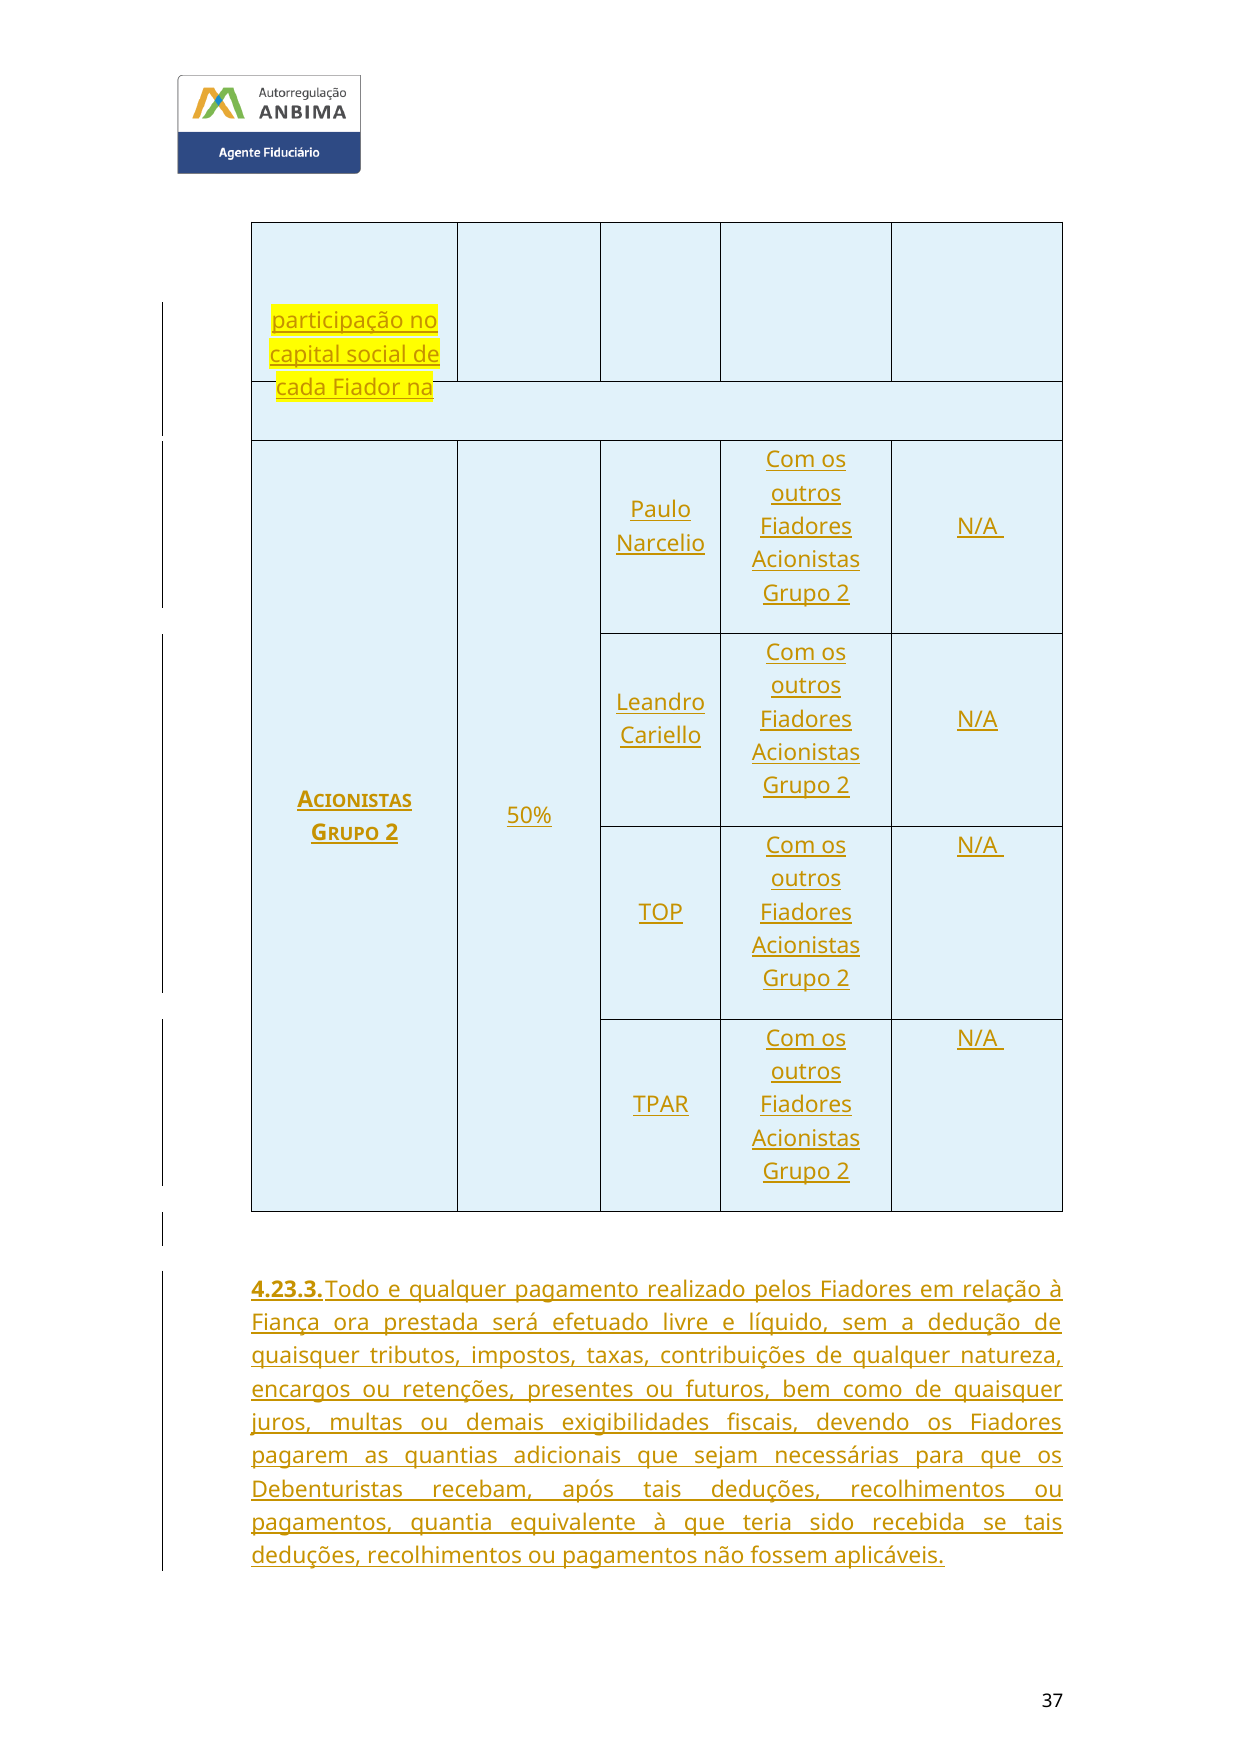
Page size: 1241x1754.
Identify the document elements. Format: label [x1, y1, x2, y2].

picture [177, 75, 361, 174]
